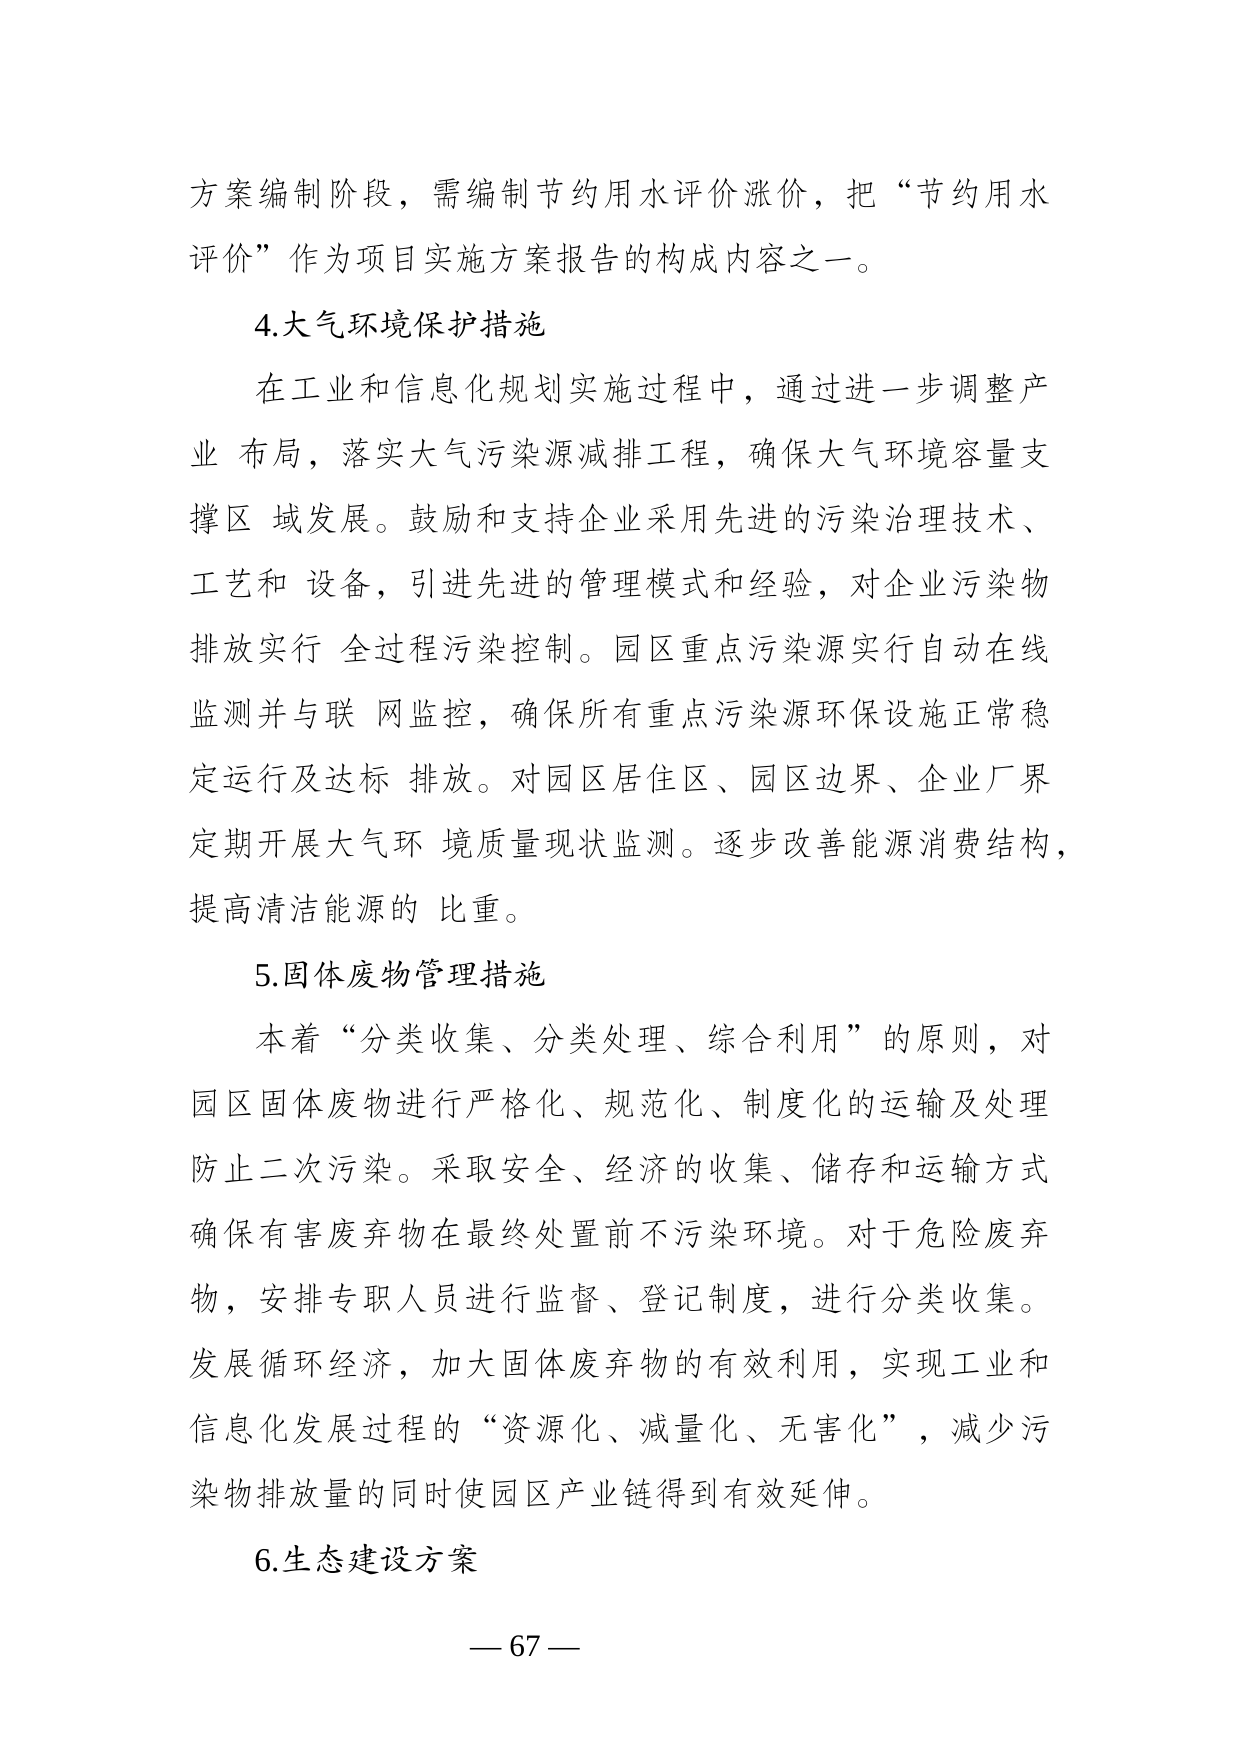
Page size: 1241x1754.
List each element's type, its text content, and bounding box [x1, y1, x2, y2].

text 5.固体废物管理措施 [187, 942, 1053, 1007]
text 在工业和信息化规划实施过程中，通过进一步调整产业 布局，落实大气污染源减排工程，确保大气环境容量支撑区 域发展。鼓励和支持企业采用先进的污染治理技术、工艺和 设备，引进先进的管理模式和经验，对企业污染物排放实行 全过程污染控制。园区重点污染源实行自动在线监测并与联 网监控，确保所有重点污染源环保设施正常稳定运行及达标 排放。对园区居住区、园区边界、企业厂界定期开展大气环 境质量现状监测。逐步改善能源消费结构，提高清洁能源的 比重。 [187, 357, 1053, 942]
text 4.大气环境保护措施 [187, 292, 1053, 357]
text 6.生态建设方案 [187, 1527, 1053, 1592]
text 本着“分类收集、分类处理、综合利用”的原则，对园区固体废物进行严格化、规范化、制度化的运输及处理，防止二次污染。采取安全、经济的收集、储存和运输方式，确保有害废弃物在最终处置前不污染环境。对于危险废弃物，安排专职人员进行监督、登记制度，进行分类收集。发展循环经济，加大固体废弃物的有效利用，实现工业和信息化发展过程的“资源化、减量化、无害化”，减少污染物排放量的同时使园区产业链得到有效延伸。 [187, 1007, 1053, 1527]
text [187, 162, 1053, 292]
